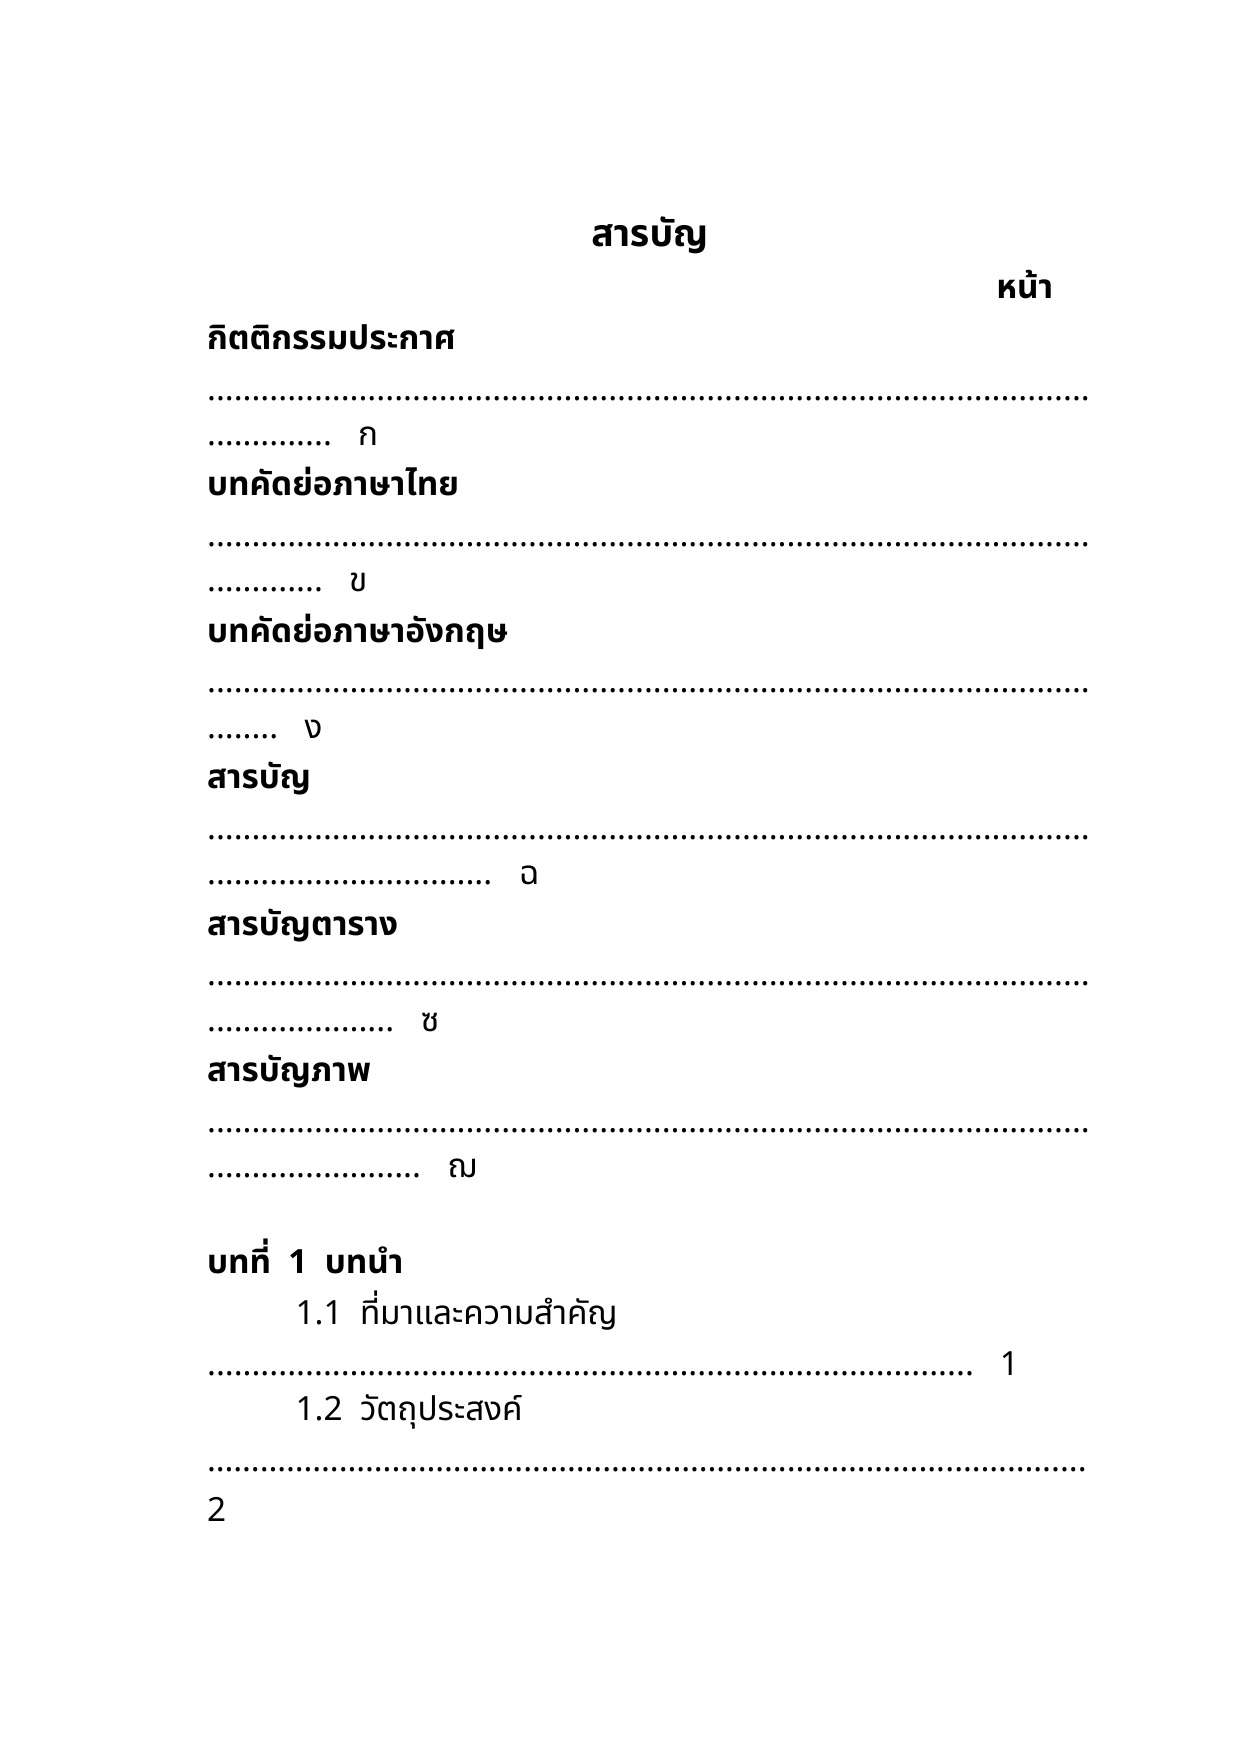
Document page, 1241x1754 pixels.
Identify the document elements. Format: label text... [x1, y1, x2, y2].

text สารบัญ ................................................................................................................................... ฉ [207, 753, 1092, 900]
text บทคัดย่อภาษาอังกฤษ ........................................................................................................... ง [207, 607, 1092, 753]
text บทคัดย่อภาษาไทย ................................................................................................................ ข [207, 460, 1092, 607]
text กิตติกรรมประกาศ ................................................................................................................. ก [207, 314, 1092, 460]
text หน้า [882, 263, 1092, 314]
text 1.2 วัตถุประสงค์ ………………………………………………………………………….…….…..... 2 [207, 1385, 1092, 1531]
text สารบัญตาราง ........................................................................................................................ ซ [207, 900, 1092, 1046]
text สารบัญ [207, 207, 1092, 263]
text สารบัญภาพ ........................................................................................................................... ฌ [207, 1046, 1092, 1193]
text บทที่ 1 บทนำ [207, 1238, 1092, 1289]
text 1.1 ที่มาและความสำคัญ ...................................................................................... 1 [207, 1289, 1092, 1385]
